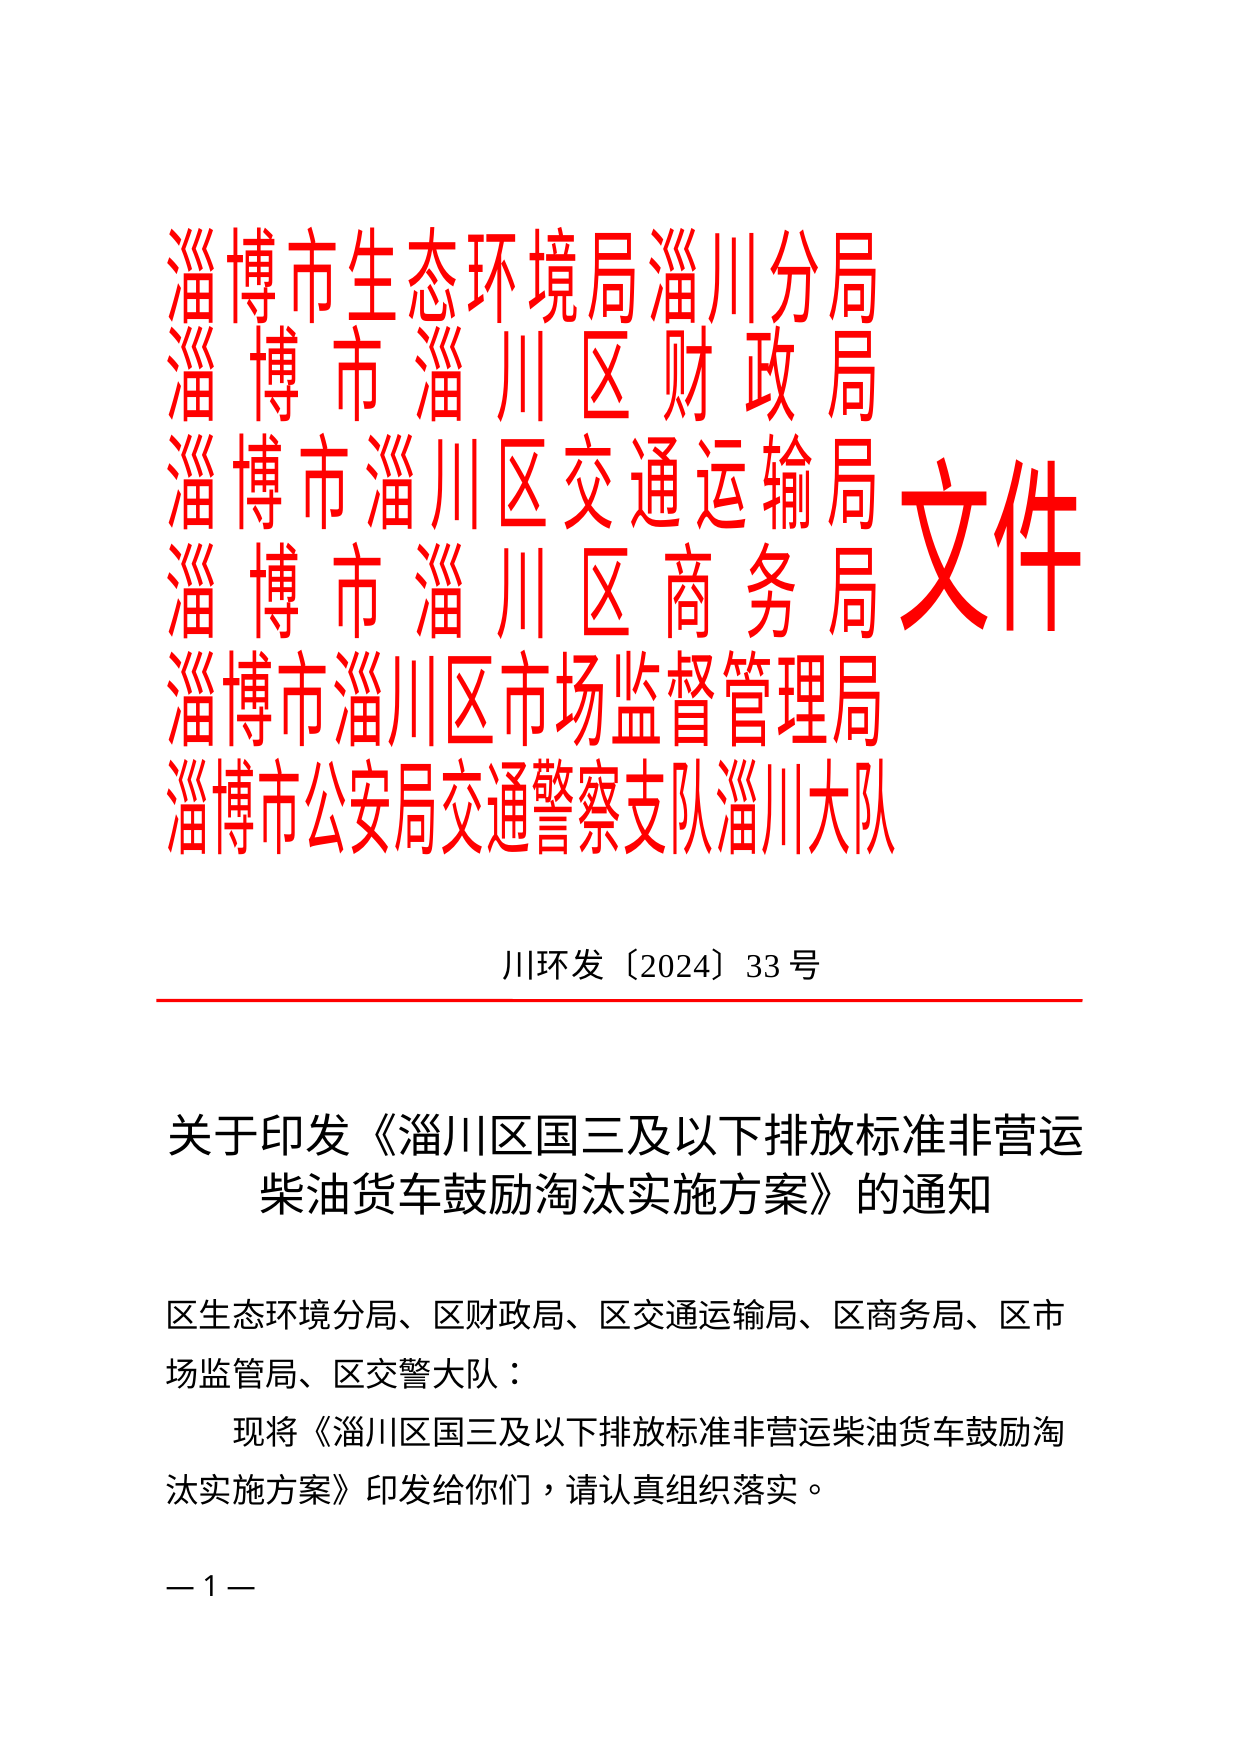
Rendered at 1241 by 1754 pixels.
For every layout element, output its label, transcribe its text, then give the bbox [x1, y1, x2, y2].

text 现将《淄川区国三及以下排放标准非营运柴油货车鼓励淘汰实施方案》印发给你们，请认真组织落实。 [165, 1398, 1087, 1514]
text 川环发〔2024〕33号 [165, 931, 1087, 989]
text 淄博市淄川区交通运输局 [165, 435, 896, 543]
text 柴油货车鼓励淘汰实施方案》的通知 [165, 1164, 1087, 1223]
text 淄博市淄川区商务局 [165, 543, 896, 652]
text 淄博市淄川区商务局 [898, 543, 1087, 652]
text 淄博市淄川区财政局 [165, 327, 1087, 435]
text 区生态环境分局、区财政局、区交通运输局、区商务局、区市场监管局、区交警大队： [165, 1281, 1087, 1398]
text 淄博市生态环境局淄川分局 [165, 218, 881, 327]
text 关于印发《淄川区国三及以下排放标准非营运 [165, 1106, 1087, 1164]
text 淄博市公安局交通警察支队淄川大队 [165, 760, 1087, 868]
text 淄博市淄川区市场监督管理局 [165, 652, 1087, 760]
text 淄博市淄川区交通运输局 [898, 435, 1087, 543]
